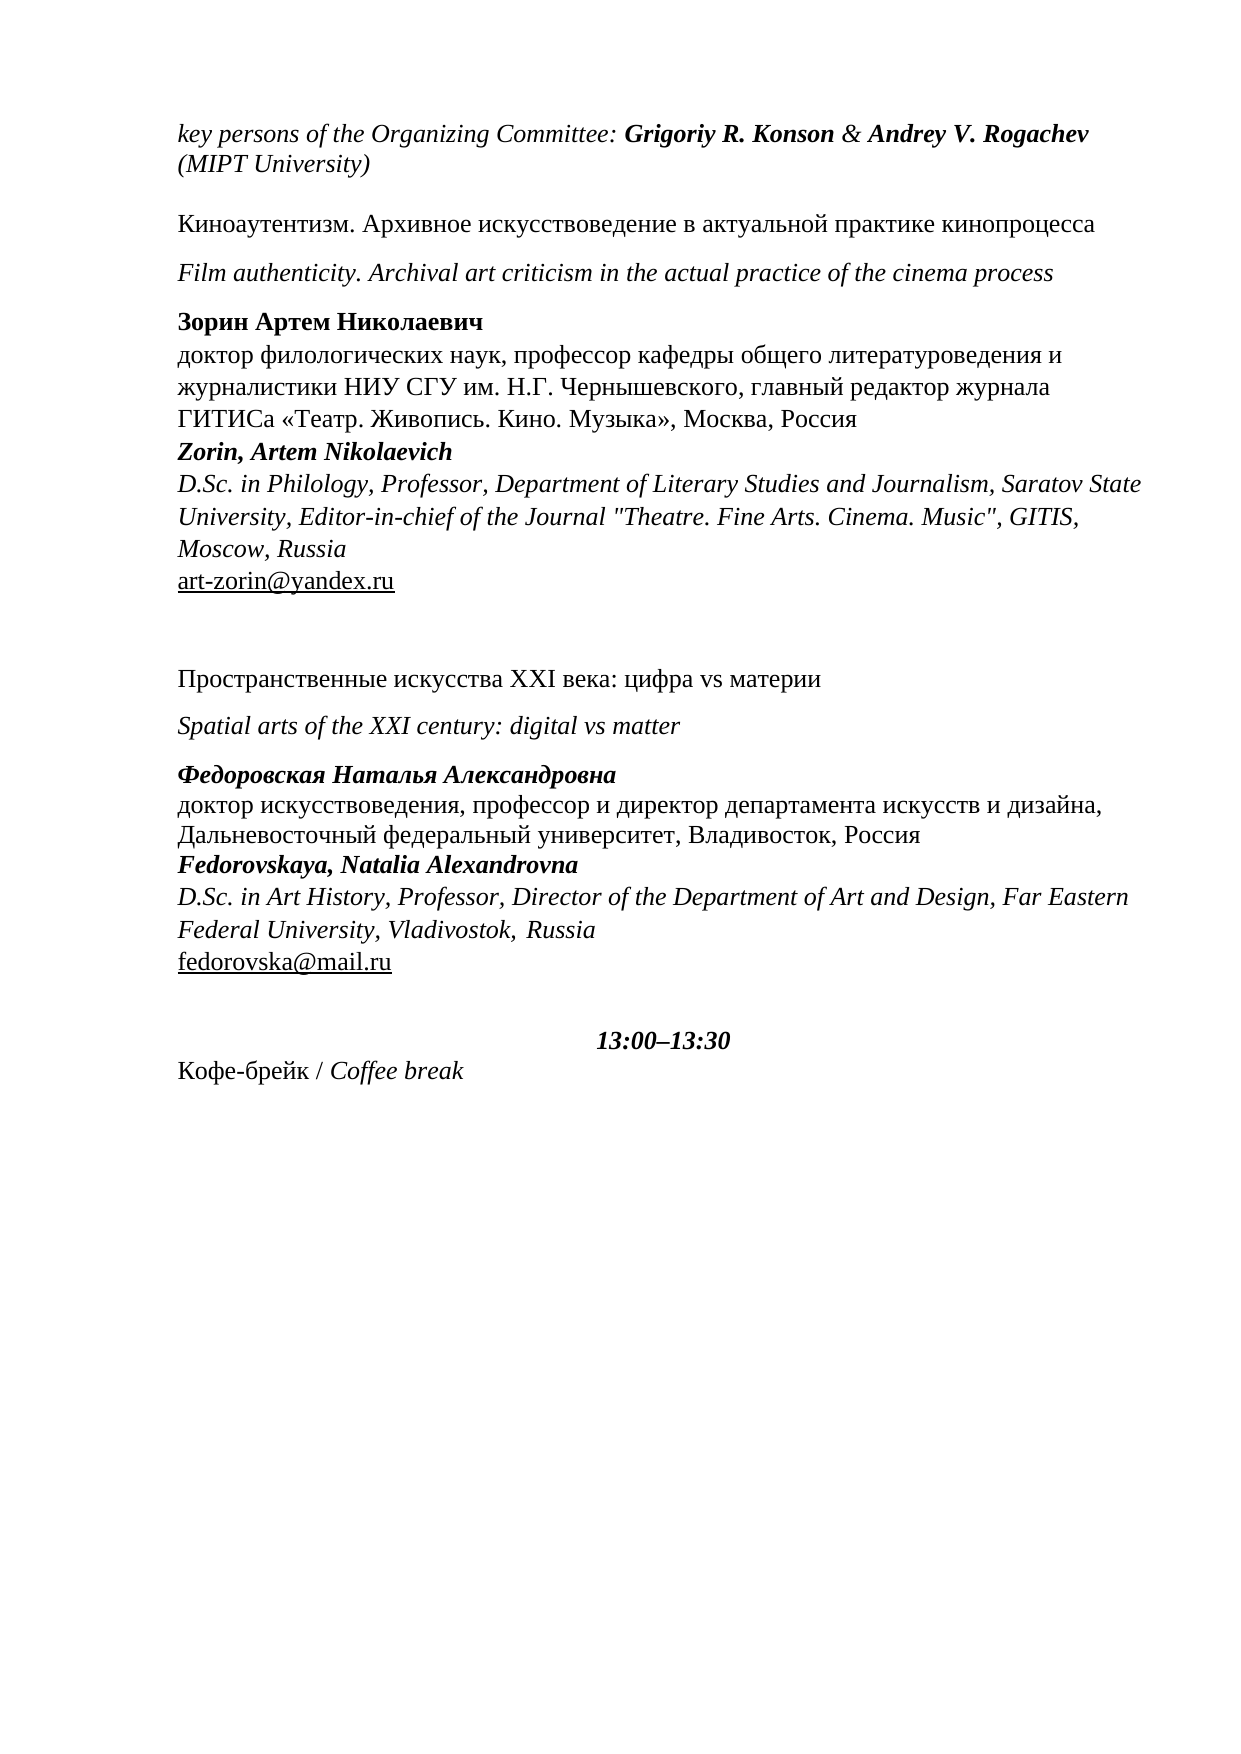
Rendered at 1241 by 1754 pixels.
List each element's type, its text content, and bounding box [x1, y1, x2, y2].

text Film authenticity. Archival art criticism in the actual practice of the cinema process [177, 257, 1152, 287]
text Пространственные искусства XXI века: цифра vs материи [177, 663, 1152, 693]
text key persons of the Organizing Committee: Grigoriy R. Konson & Andrey V. Rogachev (MIPT University) [177, 118, 1152, 178]
text 13:00–13:30 [177, 1025, 1152, 1055]
text Киноаутентизм. Архивное искусствоведение в актуальной практике кинопроцесса [177, 208, 1152, 238]
text Федоровская Наталья Александровна доктор искусствоведения, профессор и директор департамента искусств и дизайна, Дальневосточный федеральный университет, Владивосток, Россия [177, 759, 1152, 849]
text Fedorovskaya, Natalia Alexandrovna D.Sc. in Art History, Professor, Director of the Department of Art and Design, Far Eastern Federal University, Vladivostok, Russia fedorovska@mail.ru [177, 849, 1152, 976]
text Зорин Артем Николаевич доктор филологических наук, профессор кафедры общего литературоведения и журналистики НИУ СГУ им. Н.Г. Чернышевского, главный редактор журнала ГИТИСа «Театр. Живопись. Кино. Музыка», Москва, Россия Zorin, Artem Nikolaevich D.Sc. in Philology, Professor, Department of Literary Studies and Journalism, Saratov State University, Editor-in-chief of the Journal "Theatre. Fine Arts. Cinema. Music", GITIS, Moscow, Russia art-zorin@yandex.ru [177, 306, 1152, 595]
text Кофе-брейк / Coffee break [177, 1055, 1152, 1085]
text Spatial arts of the XXI century: digital vs matter [177, 710, 1152, 740]
